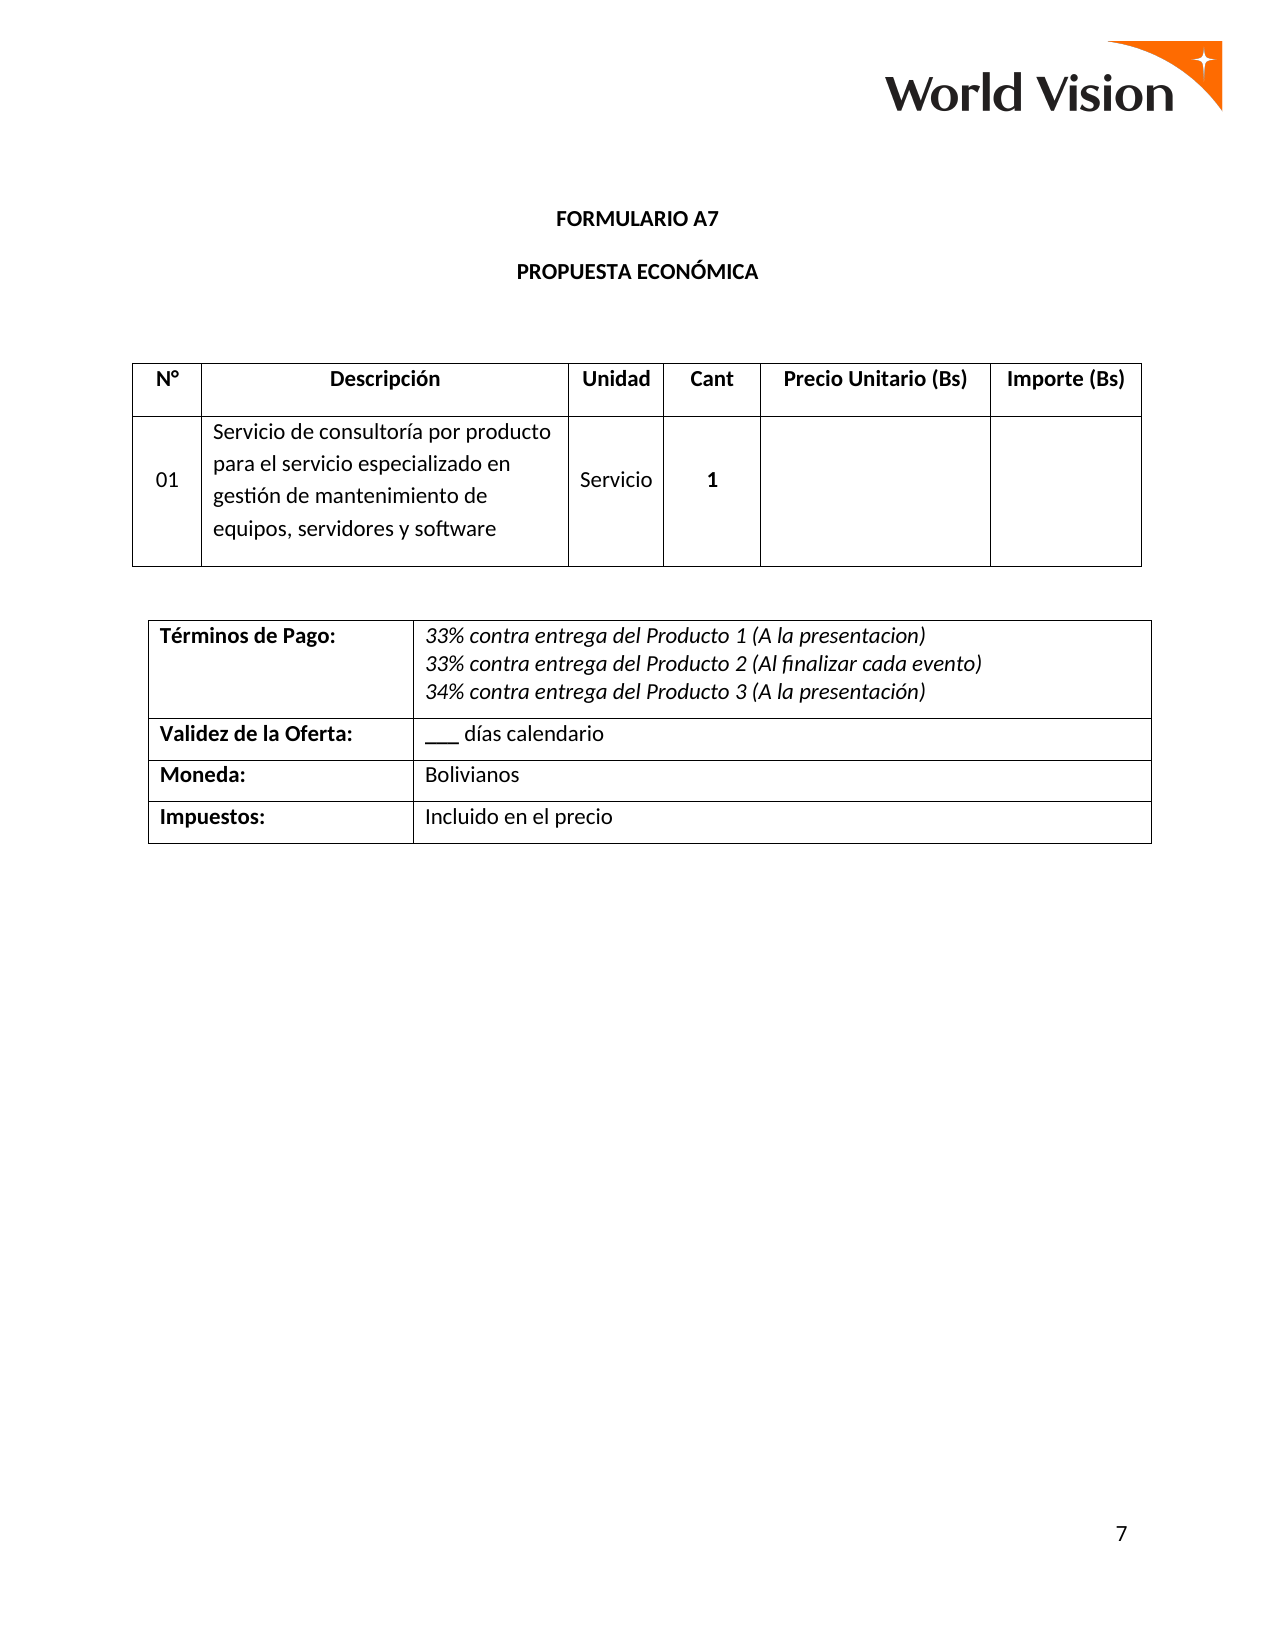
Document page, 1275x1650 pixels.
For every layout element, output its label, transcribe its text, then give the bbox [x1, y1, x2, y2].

table_header Unidad [569, 364, 663, 416]
table_header Precio Unitario (Bs) [761, 364, 990, 416]
table_header Términos de Pago: [149, 621, 413, 718]
table_header Descripción [202, 364, 568, 416]
table_cell Bolivianos [414, 761, 1151, 801]
table_cell [991, 417, 1141, 566]
table_header 33% contra entrega del Producto 1 (A la presentacion) 33% contra entrega del Producto 2 (Al finalizar cada evento) 34% contra entrega del Producto 3 (A la presentación) [414, 621, 1151, 718]
table_cell 1 [664, 417, 760, 566]
table_header N° [133, 364, 201, 416]
table_cell 01 [133, 417, 201, 566]
table_cell Servicio [569, 417, 663, 566]
text FORMULARIO A7 [148, 204, 1127, 232]
picture [885, 41, 1223, 112]
table_cell ___ días calendario [414, 719, 1151, 759]
table_cell Moneda: [149, 761, 413, 801]
table_header Cant [664, 364, 760, 416]
table_cell [761, 417, 990, 566]
table_cell Validez de la Oferta: [149, 719, 413, 759]
table_cell Impuestos: [149, 802, 413, 843]
table_cell Incluido en el precio [414, 802, 1151, 843]
table_cell Servicio de consultoría por producto para el servicio especializado en gestión de mantenimiento de equipos, servidores y software [202, 417, 568, 566]
text PROPUESTA ECONÓMICA [148, 257, 1127, 285]
table_header Importe (Bs) [991, 364, 1141, 416]
